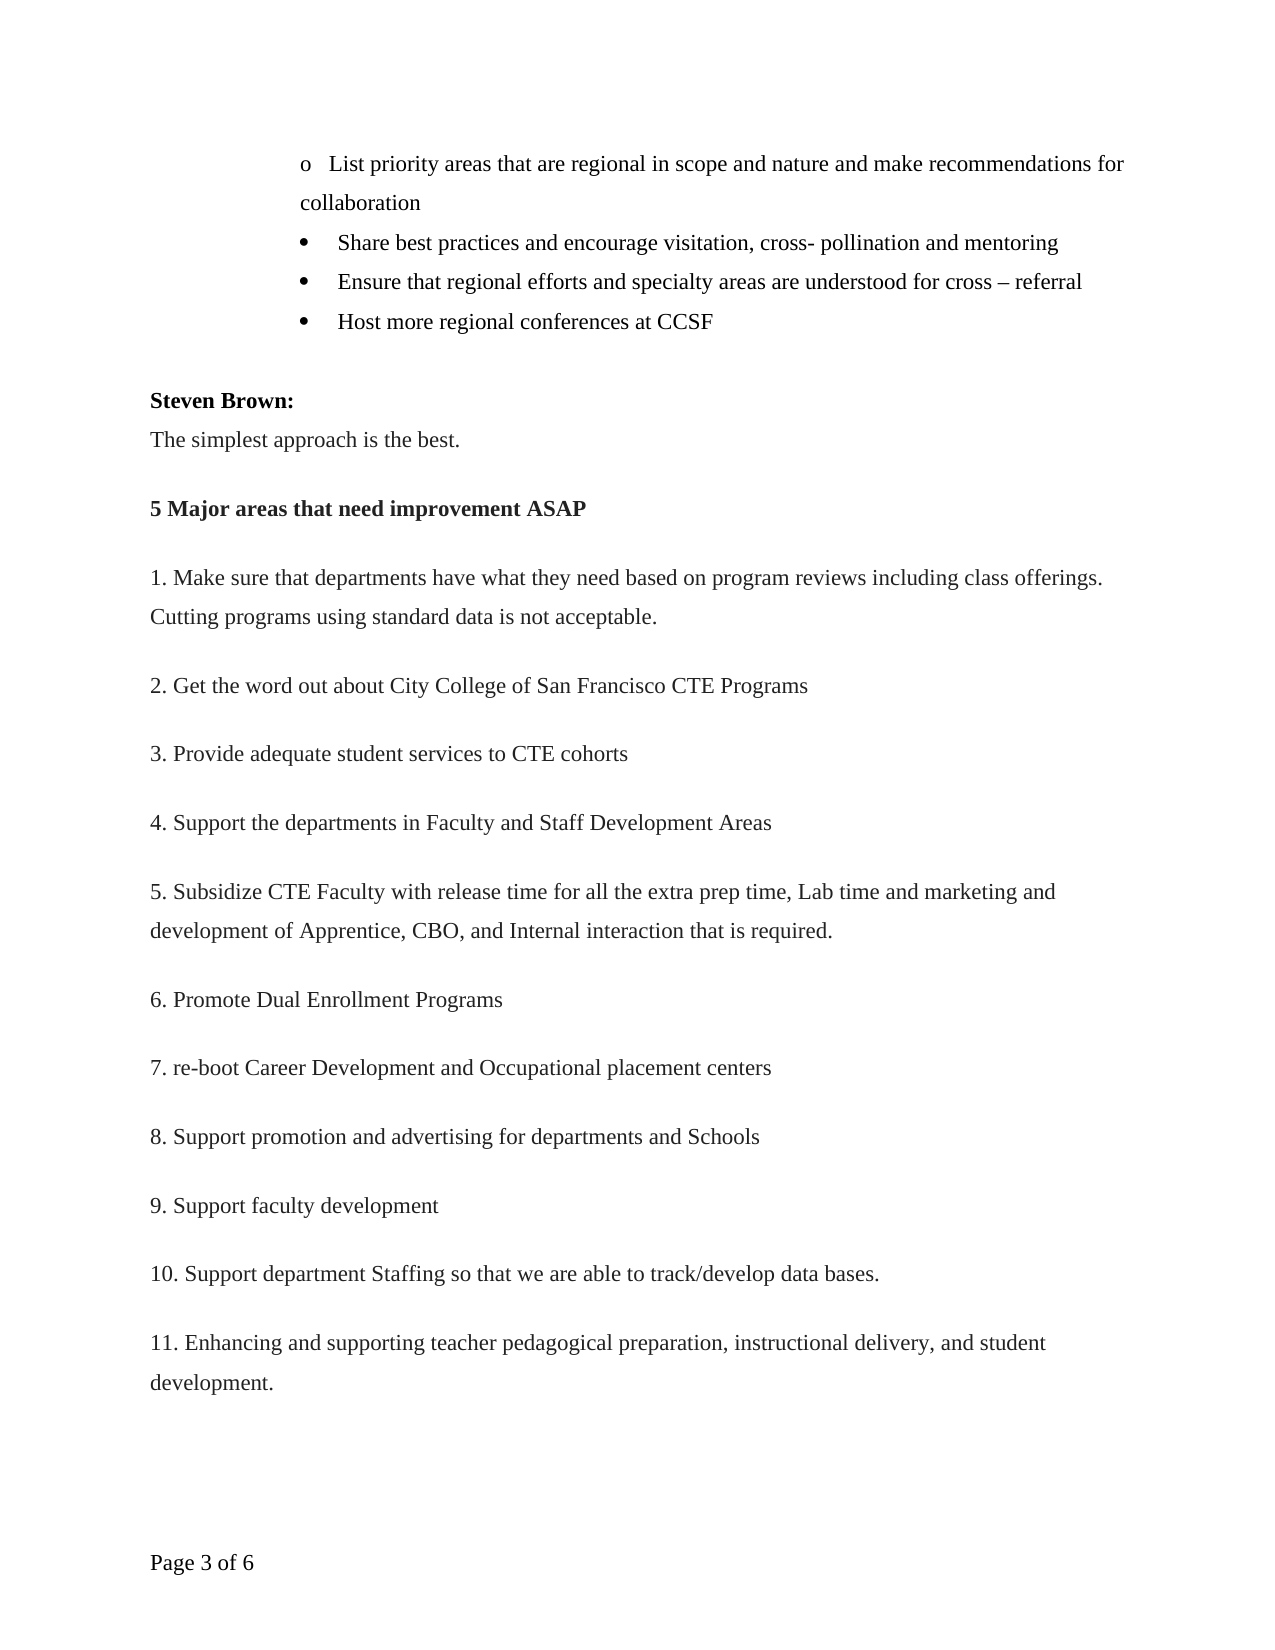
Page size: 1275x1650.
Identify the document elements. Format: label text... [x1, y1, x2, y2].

text 11. Enhancing and supporting teacher pedagogical preparation, instructional delivery, and student development. [150, 1329, 1125, 1395]
list Ensure that regional efforts and specialty areas are understood for cross – referral [300, 268, 1125, 295]
text 7. re-boot Career Development and Occupational placement centers [150, 1054, 1125, 1081]
text 9. Support faculty development [150, 1192, 1125, 1218]
text 2. Get the word out about City College of San Francisco CTE Programs [150, 672, 1125, 698]
text 6. Promote Dual Enrollment Programs [150, 986, 1125, 1012]
text 5. Subsidize CTE Faculty with release time for all the extra prep time, Lab time and marketing and development of Apprentice, CBO, and Internal interaction that is required. [150, 878, 1125, 943]
text 4. Support the departments in Faculty and Staff Development Areas [150, 809, 1125, 835]
text 8. Support promotion and advertising for departments and Schools [150, 1123, 1125, 1149]
list The simplest approach is the best. [150, 426, 1125, 453]
list Host more regional conferences at CCSF [300, 308, 1125, 334]
list Share best practices and encourage visitation, cross- pollination and mentoring [300, 229, 1125, 255]
text 3. Provide adequate student services to CTE cohorts [150, 740, 1125, 767]
text 5 Major areas that need improvement ASAP [150, 495, 1125, 521]
list o List priority areas that are regional in scope and nature and make recommendations for collaboration [300, 150, 1125, 216]
list Steven Brown: [150, 387, 1125, 413]
text 1. Make sure that departments have what they need based on program reviews including class offerings. Cutting programs using standard data is not acceptable. [150, 564, 1125, 629]
text 10. Support department Staffing so that we are able to track/develop data bases. [150, 1260, 1125, 1287]
